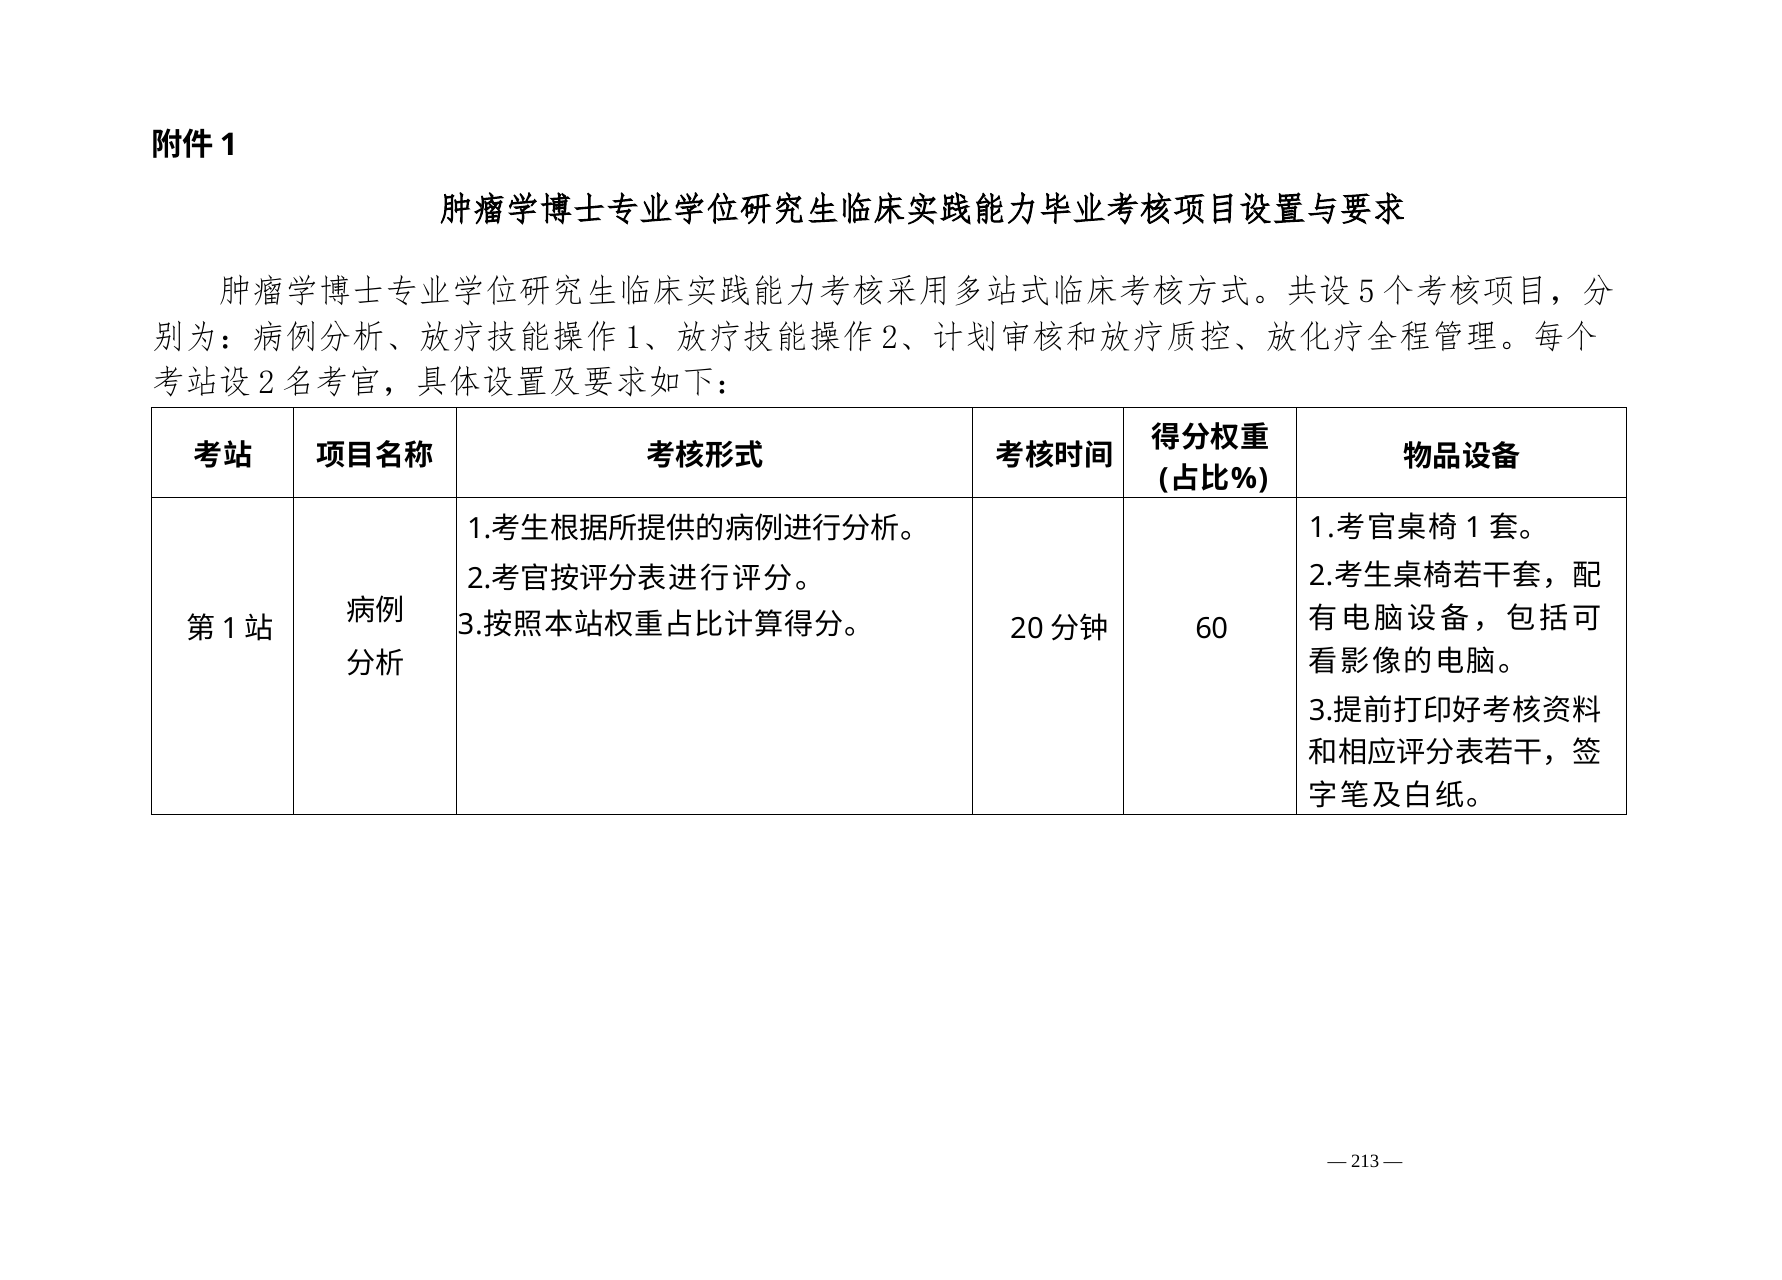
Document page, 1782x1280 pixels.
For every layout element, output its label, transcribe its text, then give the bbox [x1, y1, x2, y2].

text 附件1 [151, 123, 1628, 164]
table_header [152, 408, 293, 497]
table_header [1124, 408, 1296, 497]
text 肿瘤学博士专业学位研究生临床实践能力毕业考核项目设置与要求 [160, 187, 1614, 225]
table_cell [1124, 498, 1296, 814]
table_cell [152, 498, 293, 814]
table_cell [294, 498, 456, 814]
text 肿瘤学博士专业学位研究生临床实践能力考核采用多站式临床考核方式。共设5个考核项目，分别为：病例分析、放疗技能操作1、放疗技能操作2、计划审核和放疗质控、放化疗全程管理。每个考站设2名考官，具体设置及要求如下： [151, 269, 1628, 398]
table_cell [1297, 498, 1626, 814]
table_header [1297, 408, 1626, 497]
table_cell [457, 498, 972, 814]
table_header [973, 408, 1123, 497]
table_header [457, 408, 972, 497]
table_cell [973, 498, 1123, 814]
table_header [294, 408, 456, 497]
